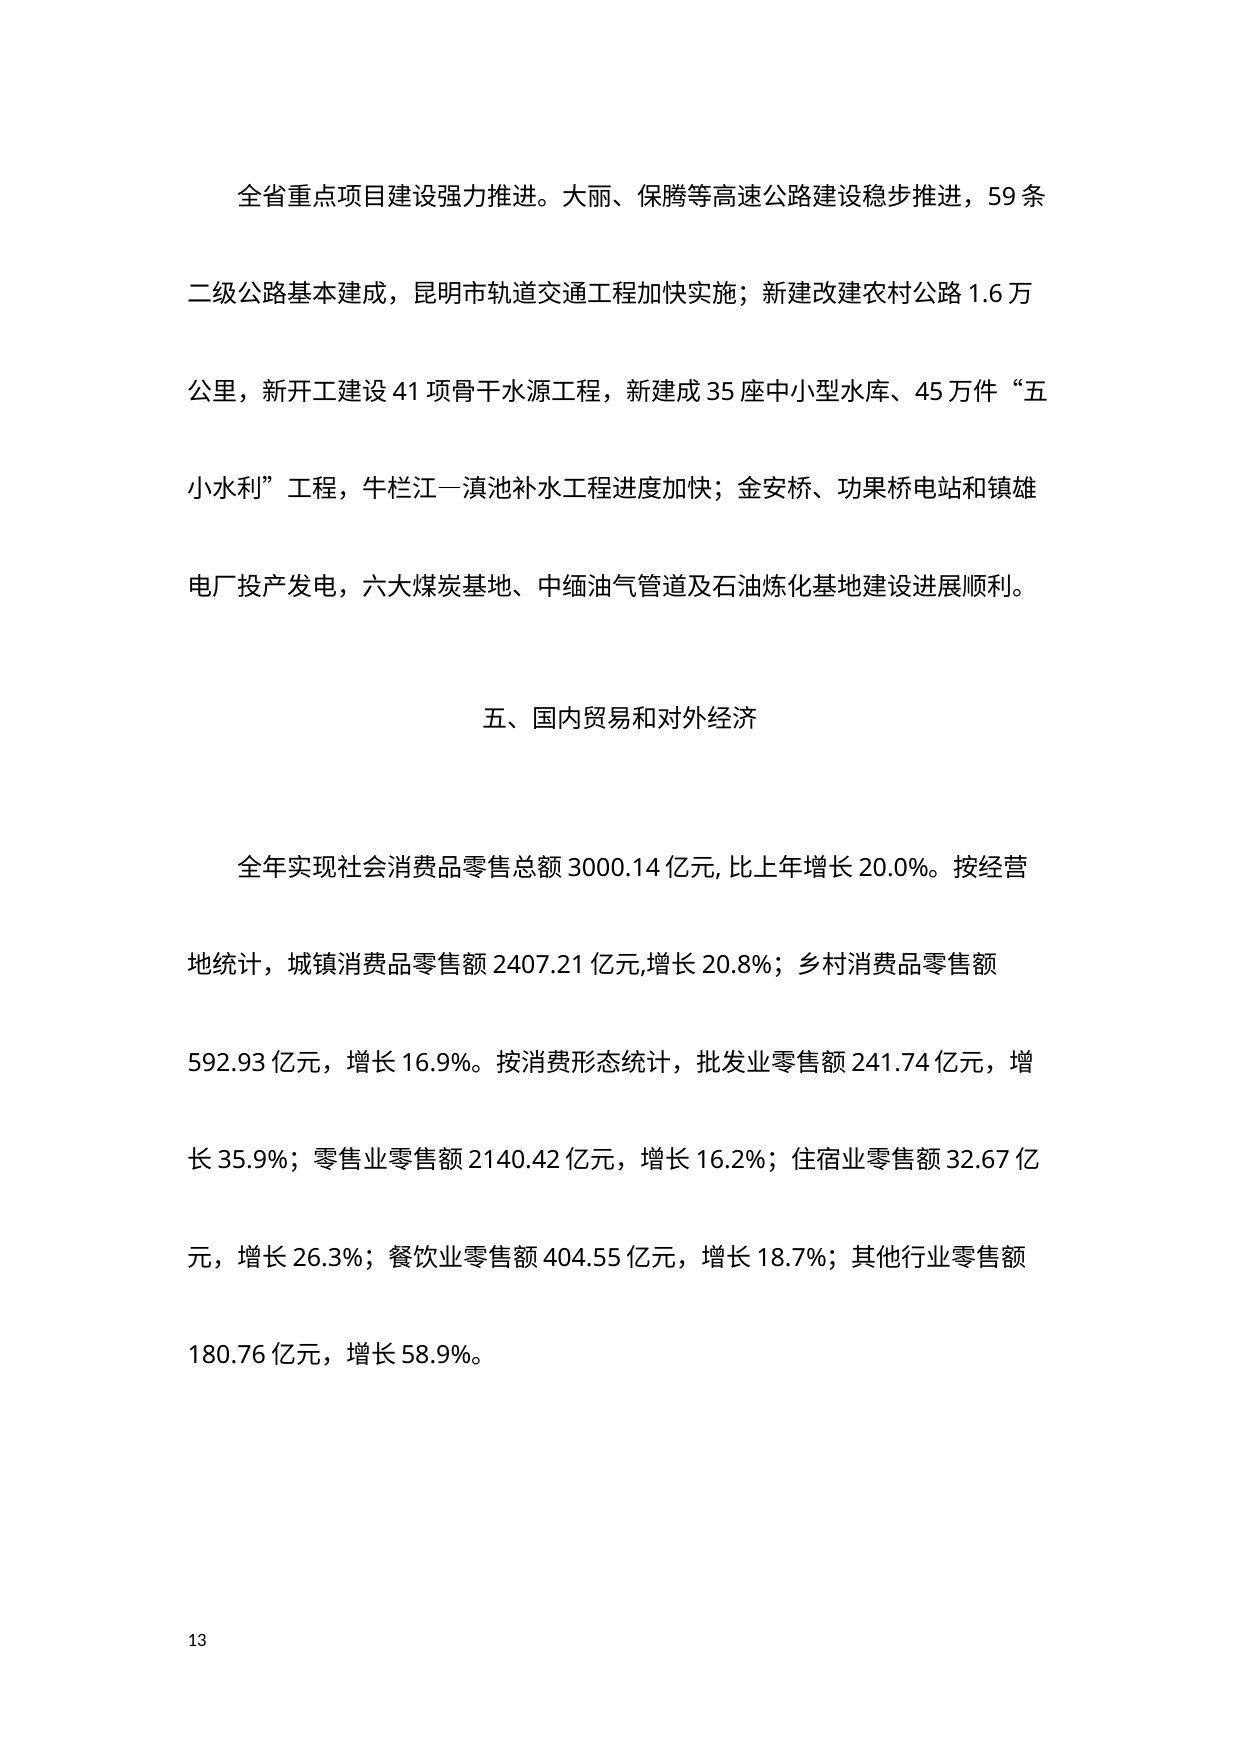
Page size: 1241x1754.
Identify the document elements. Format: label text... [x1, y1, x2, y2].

text 全年实现社会消费品零售总额3000.14亿元, 比上年增长20.0%。按经营地统计，城镇消费品零售额2407.21亿元,增长20.8%；乡村消费品零售额592.93亿元，增长16.9%。按消费形态统计，批发业零售额241.74亿元，增长35.9%；零售业零售额2140.42亿元，增长16.2%；住宿业零售额32.67亿元，增长26.3%；餐饮业零售额404.55亿元，增长18.7%；其他行业零售额180.76亿元，增长58.9%。 [187, 833, 1053, 1385]
text 全省重点项目建设强力推进。大丽、保腾等高速公路建设稳步推进，59条二级公路基本建成，昆明市轨道交通工程加快实施；新建改建农村公路1.6万公里，新开工建设41项骨干水源工程，新建成35座中小型水库、45万件“五小水利”工程，牛栏江—滇池补水工程进度加快；金安桥、功果桥电站和镇雄电厂投产发电，六大煤炭基地、中缅油气管道及石油炼化基地建设进展顺利。 [187, 162, 1053, 617]
text 五、国内贸易和对外经济 [187, 684, 1053, 749]
